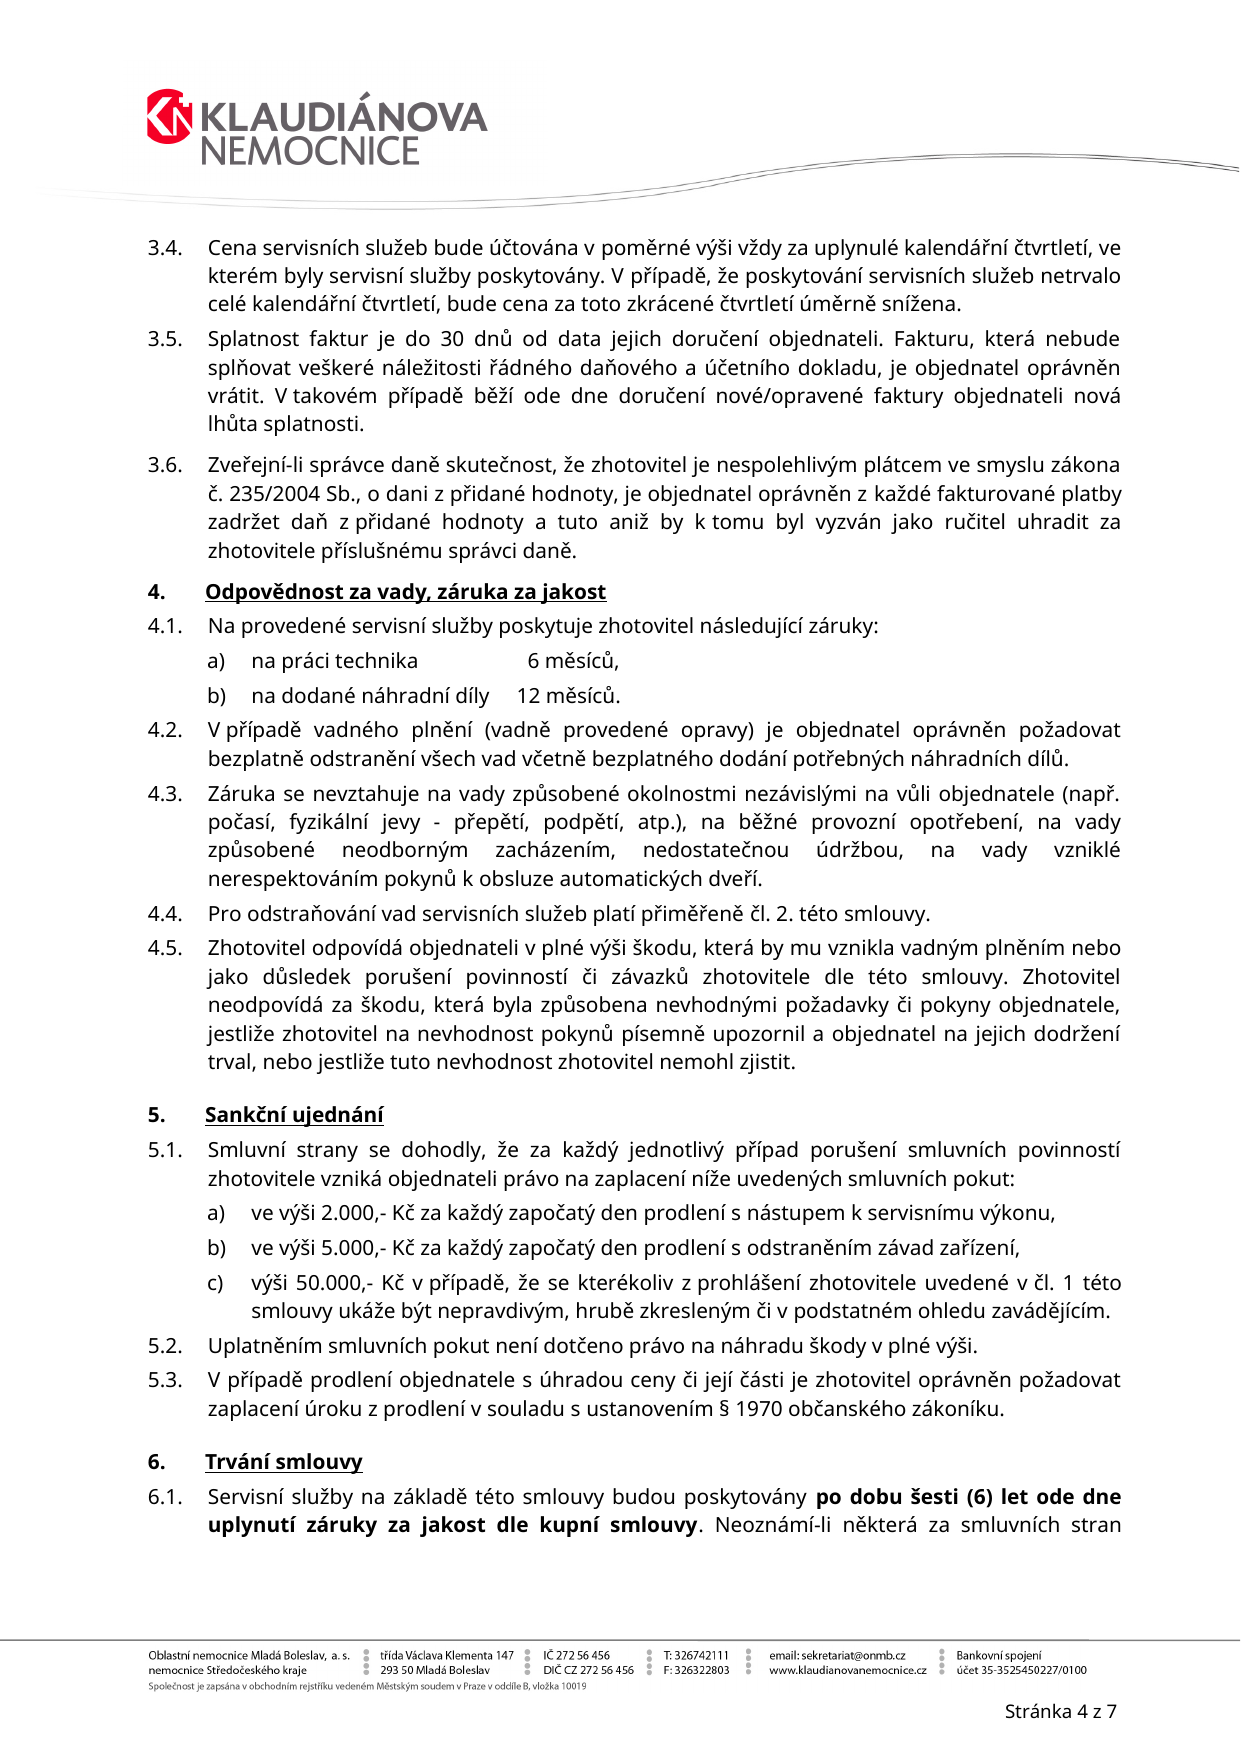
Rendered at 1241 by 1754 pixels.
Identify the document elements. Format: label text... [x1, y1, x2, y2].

subtitle Odpovědnost za vady, záruka za jakost [148, 577, 1122, 605]
subtitle Záruka se nevztahuje na vady způsobené okolnostmi nezávislými na vůli objednatele (např. počasí, fyzikální jevy - přepětí, podpětí, atp.), na běžné provozní opotřebení, na vady způsobené neodborným zacházením, nedostatečnou údržbou, na vady vzniklé nerespektováním pokynů k obsluze automatických dveří. [148, 779, 1122, 892]
subtitle Uplatněním smluvních pokut není dotčeno právo na náhradu škody v plné výši. [148, 1331, 1122, 1359]
subtitle Trvání smlouvy [148, 1447, 1122, 1476]
picture [145, 1645, 1089, 1693]
subtitle Pro odstraňování vad servisních služeb platí přiměřeně čl. 2. této smlouvy. [148, 899, 1122, 927]
subtitle Cena servisních služeb bude účtována v poměrné výši vždy za uplynulé kalendářní čtvrtletí, ve kterém byly servisní služby poskytovány. V případě, že poskytování servisních služeb netrvalo celé kalendářní čtvrtletí, bude cena za toto zkrácené čtvrtletí úměrně snížena. [148, 233, 1122, 318]
subtitle na dodané náhradní díly 12 měsíců. [207, 681, 1122, 709]
picture [34, 60, 1240, 221]
subtitle Zhotovitel odpovídá objednateli v plné výši škodu, která by mu vznikla vadným plněním nebo jako důsledek porušení povinností či závazků zhotovitele dle této smlouvy. Zhotovitel neodpovídá za škodu, která byla způsobena nevhodnými požadavky či pokyny objednatele, jestliže zhotovitel na nevhodnost pokynů písemně upozornil a objednatel na jejich dodržení trval, nebo jestliže tuto nevhodnost zhotovitel nemohl zjistit. [148, 933, 1122, 1076]
subtitle Splatnost faktur je do 30 dnů od data jejich doručení objednateli. Fakturu, která nebude splňovat veškeré náležitosti řádného daňového a účetního dokladu, je objednatel oprávněn vrátit. V takovém případě běží ode dne doručení nové/opravené faktury objednateli nová lhůta splatnosti. [148, 324, 1122, 438]
subtitle V případě vadného plnění (vadně provedené opravy) je objednatel oprávněn požadovat bezplatně odstranění všech vad včetně bezplatného dodání potřebných náhradních dílů. [148, 716, 1122, 772]
subtitle výši 50.000,- Kč v případě, že se kterékoliv z prohlášení zhotovitele uvedené v čl. 1 této smlouvy ukáže být nepravdivým, hrubě zkresleným či v podstatném ohledu zavádějícím. [207, 1268, 1122, 1324]
subtitle ve výši 2.000,- Kč za každý započatý den prodlení s nástupem k servisnímu výkonu, [207, 1198, 1122, 1227]
subtitle Sankční ujednání [148, 1101, 1122, 1129]
subtitle ve výši 5.000,- Kč za každý započatý den prodlení s odstraněním závad zařízení, [207, 1233, 1122, 1261]
subtitle V případě prodlení objednatele s úhradou ceny či její části je zhotovitel oprávněn požadovat zaplacení úroku z prodlení v souladu s ustanovením § 1970 občanského zákoníku. [148, 1366, 1122, 1422]
subtitle na práci technika 6 měsíců, [207, 646, 1122, 674]
subtitle Na provedené servisní služby poskytuje zhotovitel následující záruky: [148, 611, 1122, 640]
subtitle Zveřejní-li správce daně skutečnost, že zhotovitel je nespolehlivým plátcem ve smyslu zákona č. 235/2004 Sb., o dani z přidané hodnoty, je objednatel oprávněn z každé fakturované platby zadržet daň z přidané hodnoty a tuto aniž by k tomu byl vyzván jako ručitel uhradit za zhotovitele příslušnému správci daně. [148, 451, 1122, 564]
subtitle Smluvní strany se dohodly, že za každý jednotlivý případ porušení smluvních povinností zhotovitele vzniká objednateli právo na zaplacení níže uvedených smluvních pokut: [148, 1135, 1122, 1192]
